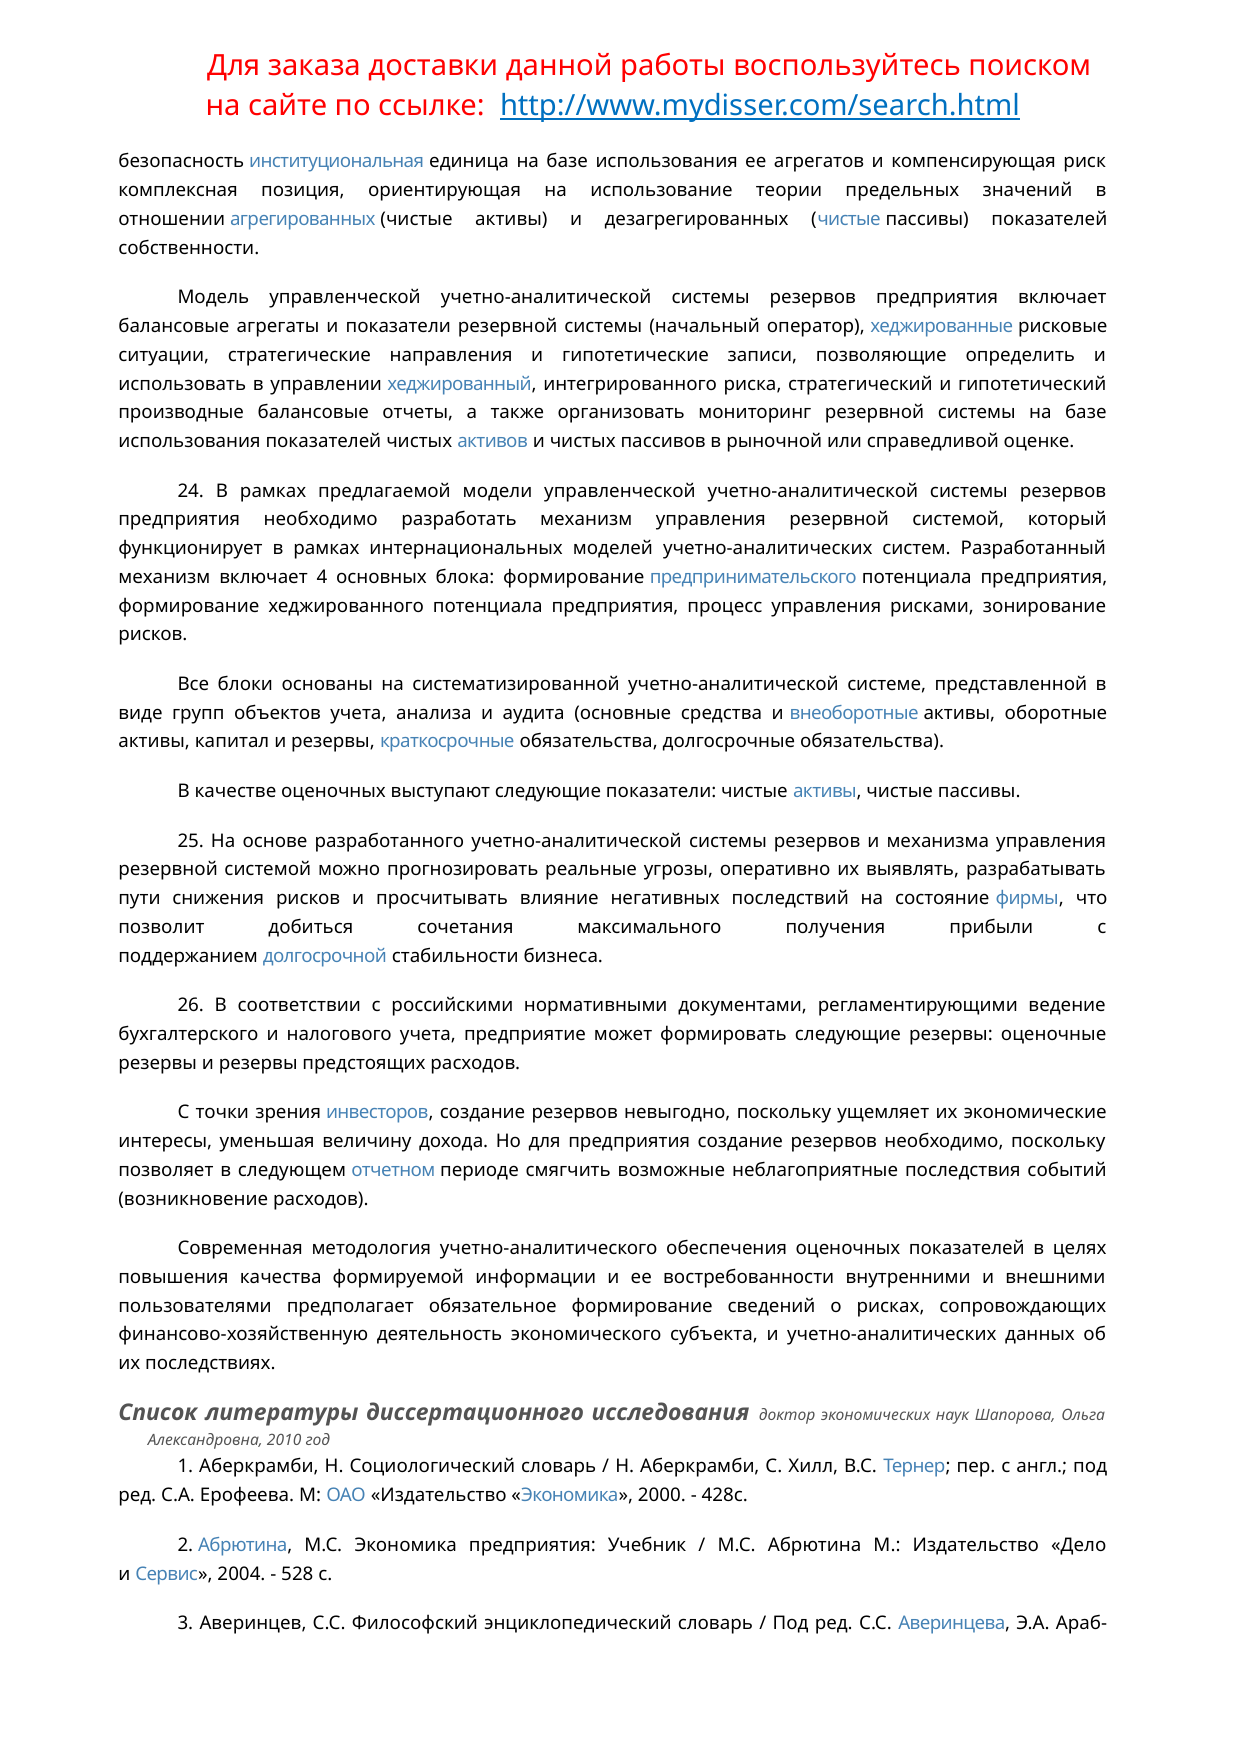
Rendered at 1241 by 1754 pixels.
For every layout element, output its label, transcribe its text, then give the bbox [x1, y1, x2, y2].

subtitle Список литературы диссертационного исследования доктор экономических наук Шапорова, Ольга Александровна, 2010 год [118, 1396, 1107, 1449]
